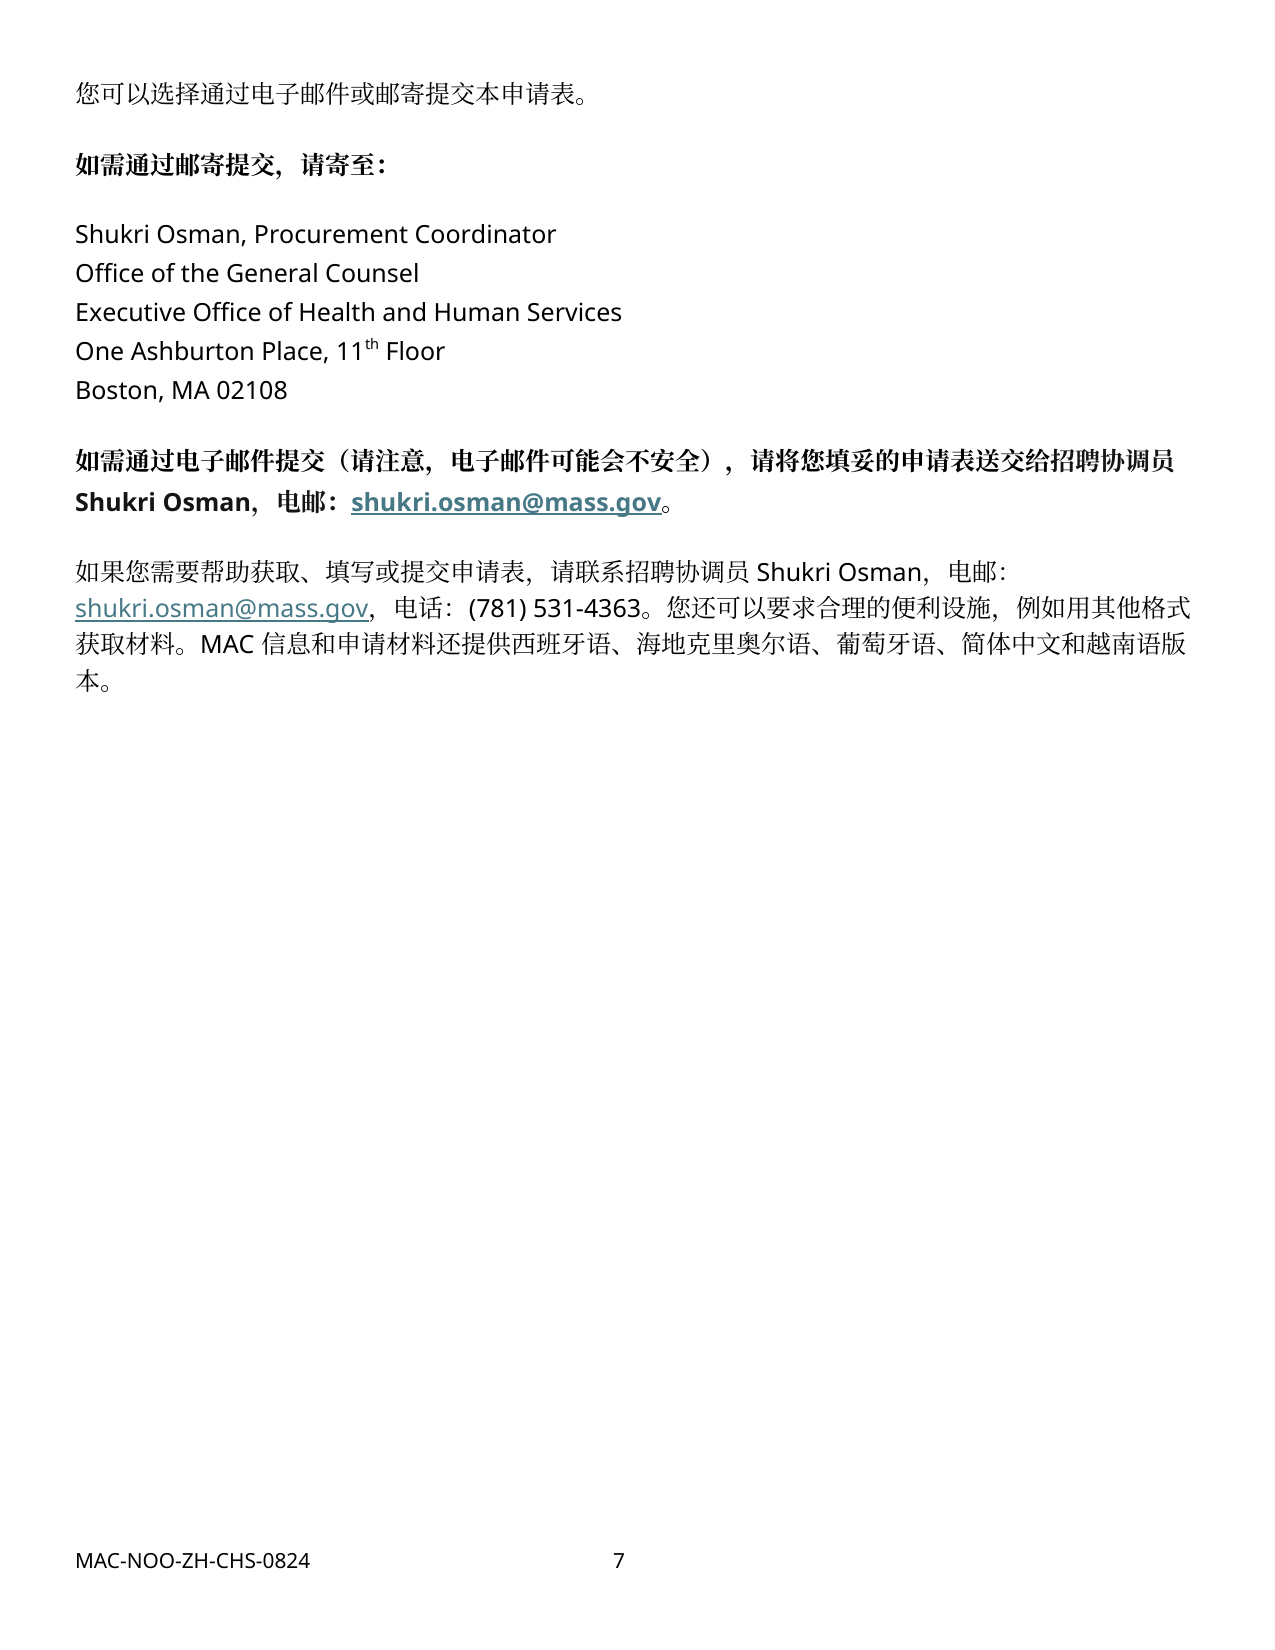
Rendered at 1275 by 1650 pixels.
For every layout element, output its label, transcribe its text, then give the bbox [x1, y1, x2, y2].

text Shukri Osman, Procurement Coordinator [75, 216, 1200, 250]
text One Ashburton Place, 11th Floor [75, 334, 1200, 368]
text Executive Office of Health and Human Services [75, 294, 1200, 329]
text Office of the General Counsel [75, 255, 1200, 289]
text Boston, MA 02108 [75, 373, 1200, 407]
text 如需通过邮寄提交，请寄至： [75, 145, 1200, 181]
text 如果您需要帮助获取、填写或提交申请表，请联系招聘协调员 Shukri Osman，电邮：shukri.osman@mass.gov，电话：(781) 531-4363。您还可以要求合理的便利设施，例如用其他格式获取材料。MAC 信息和申请材料还提供西班牙语、海地克里奥尔语、葡萄牙语、简体中文和越南语版本。 [75, 553, 1200, 697]
text 您可以选择通过电子邮件或邮寄提交本申请表。 [75, 75, 1200, 111]
text 如需通过电子邮件提交（请注意，电子邮件可能会不安全），请将您填妥的申请表送交给招聘协调员 Shukri Osman，电邮：shukri.osman@mass.gov。 [75, 441, 1200, 518]
